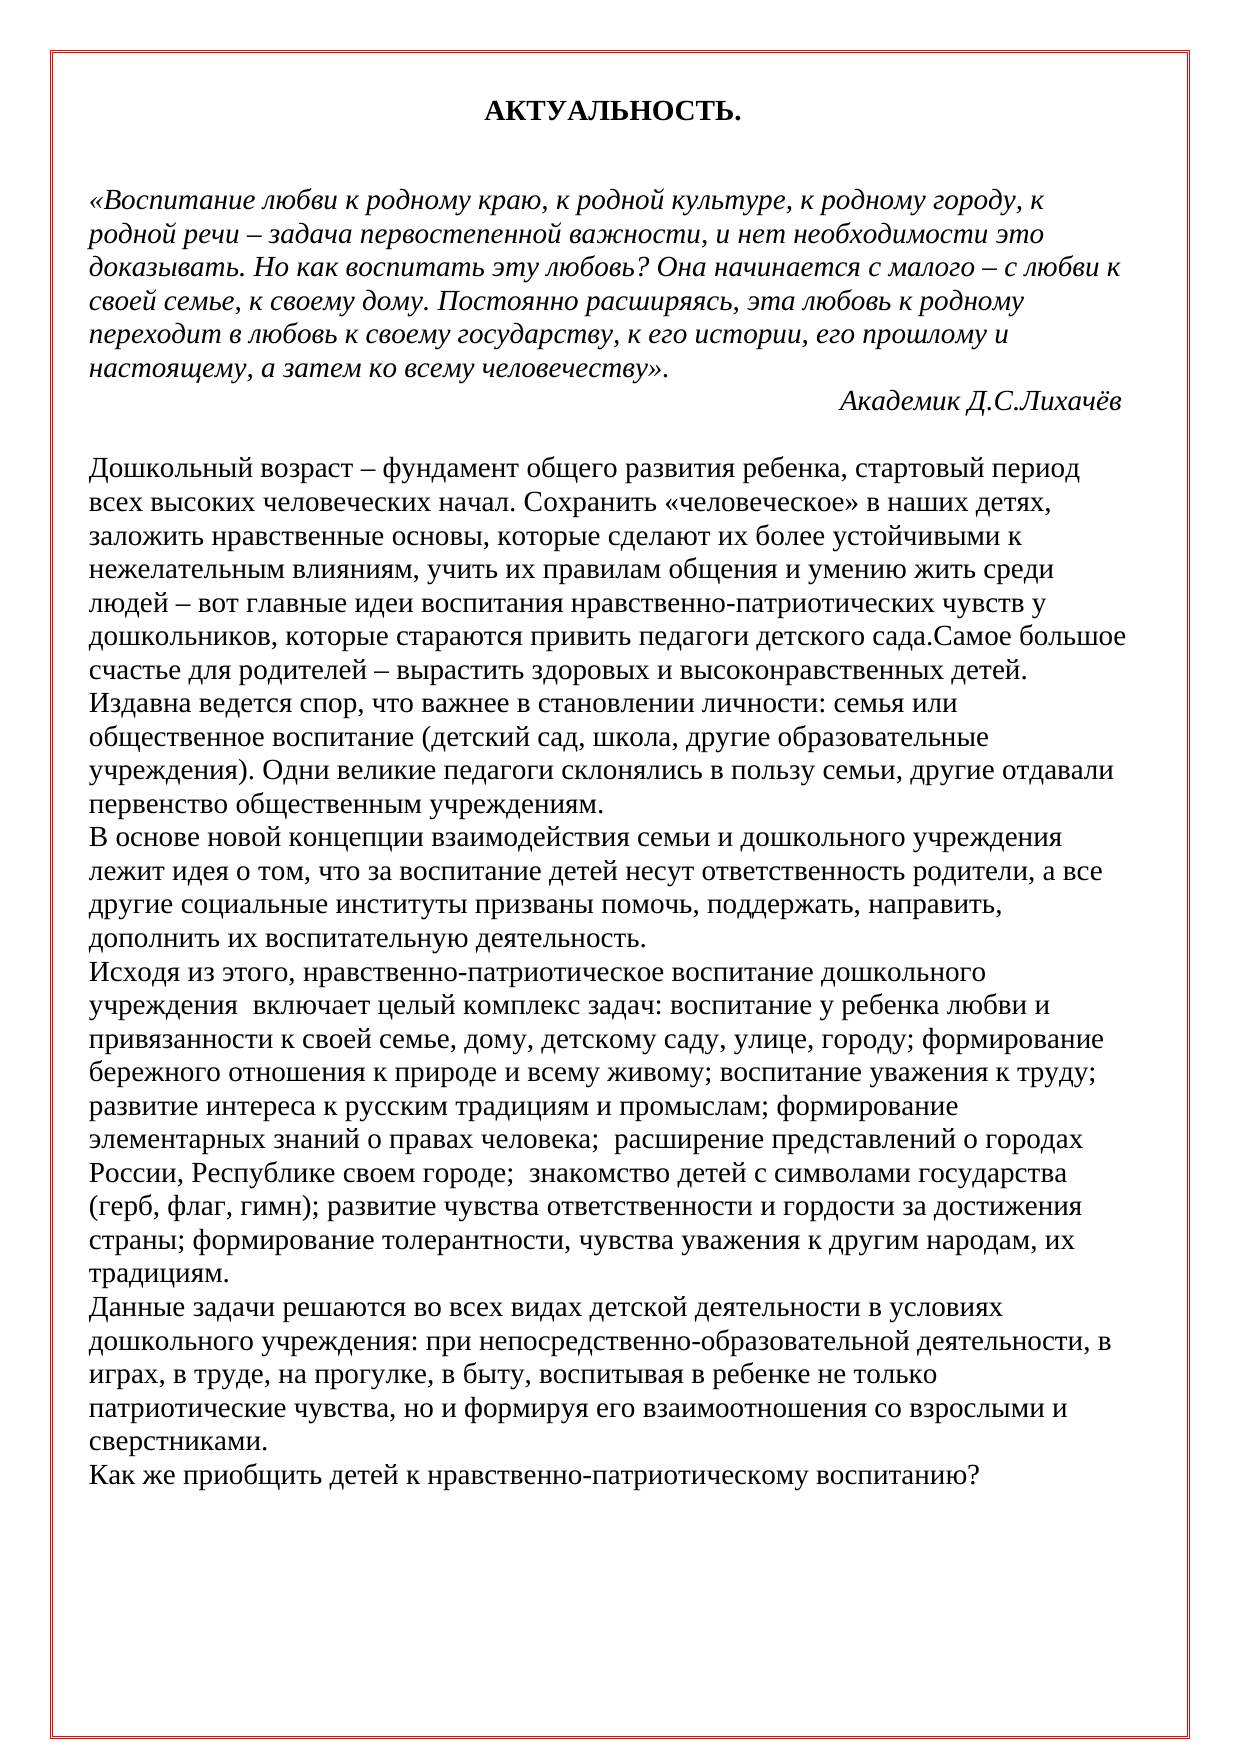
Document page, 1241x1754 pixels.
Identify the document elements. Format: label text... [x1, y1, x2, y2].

text «Воспитание любви к родному краю, к родной культуре, к родному городу, к родной речи – задача первостепенной важности, и нет необходимости это доказывать. Но как воспитать эту любовь? Она начинается с малого – с любви к своей семье, к своему дому. Постоянно расширяясь, эта любовь к родному переходит в любовь к своему государству, к его истории, его прошлому и настоящему, а затем ко всему человечеству». Академик Д.С.Лихачёв Дошкольный возраст – фундамент общего развития ребенка, стартовый период всех высоких человеческих начал. Сохранить «человеческое» в наших детях, заложить нравственные основы, которые сделают их более устойчивыми к нежелательным влияниям, учить их правилам общения и умению жить среди людей – вот главные идеи воспитания нравственно-патриотических чувств у дошкольников, которые стараются привить педагоги детского сада.Самое большое счастье для родителей – вырастить здоровых и высоконравственных детей. Издавна ведется спор, что важнее в становлении личности: семья или общественное воспитание (детский сад, школа, другие образовательные учреждения). Одни великие педагоги склонялись в пользу семьи, другие отдавали первенство общественным учреждениям. В основе новой концепции взаимодействия семьи и дошкольного учреждения лежит идея о том, что за воспитание детей несут ответственность родители, а все другие социальные институты призваны помочь, поддержать, направить, дополнить их воспитательную деятельность. Исходя из этого, нравственно-патриотическое воспитание дошкольного учреждения включает целый комплекс задач: воспитание у ребенка любви и привязанности к своей семье, дому, детскому саду, улице, городу; формирование бережного отношения к природе и всему живому; воспитание уважения к труду; развитие интереса к русским традициям и промыслам; формирование элементарных знаний о правах человека; расширение представлений о городах России, Республике своем городе; знакомство детей с символами государства (герб, флаг, гимн); развитие чувства ответственности и гордости за достижения страны; формирование толерантности, чувства уважения к другим народам, их традициям. Данные задачи решаются во всех видах детской деятельности в условиях дошкольного учреждения: при непосредственно-образовательной деятельности, в играх, в труде, на прогулке, в быту, воспитывая в ребенке не только патриотические чувства, но и формируя его взаимоотношения со взрослыми и сверстниками. Как же приобщить детей к нравственно-патриотическому воспитанию? [89, 182, 1137, 1490]
text АКТУАЛЬНОСТЬ. [89, 93, 1137, 126]
